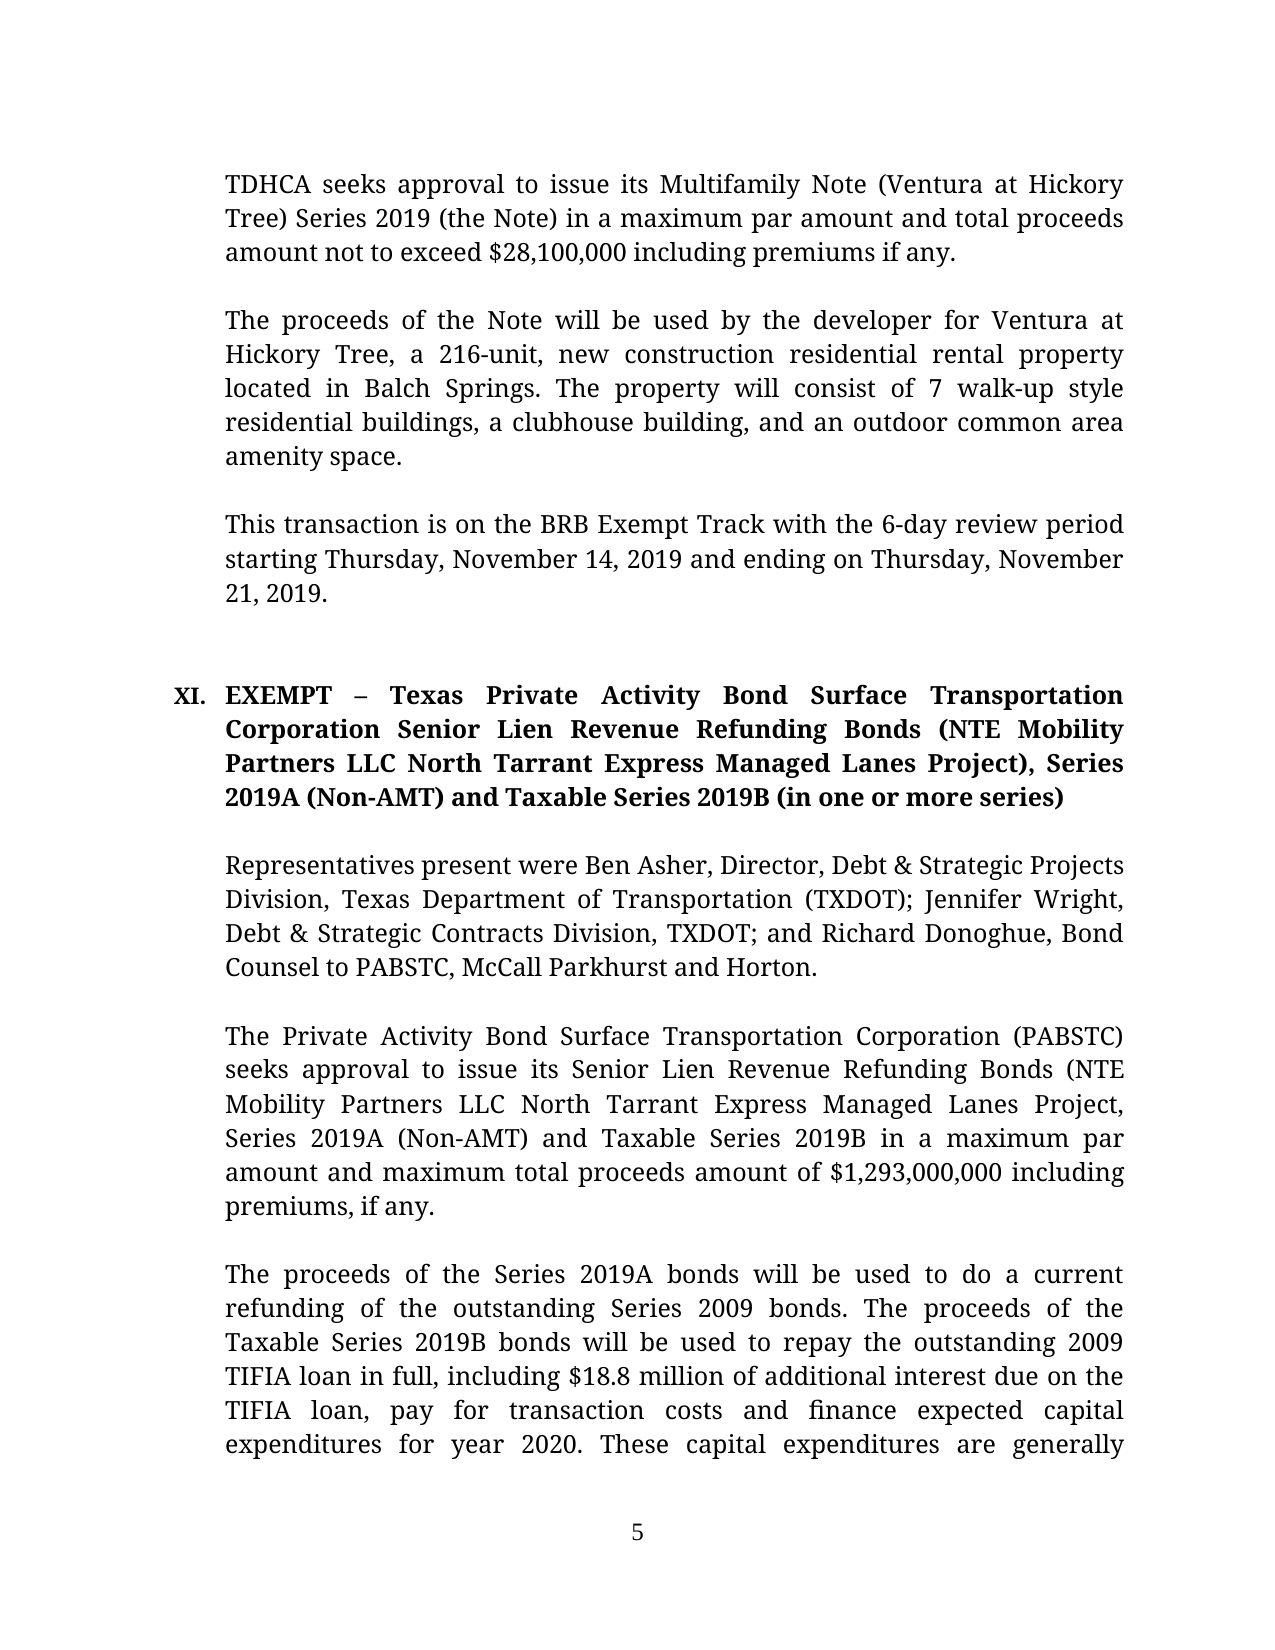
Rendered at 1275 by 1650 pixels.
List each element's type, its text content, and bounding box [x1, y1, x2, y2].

list EXEMPT – Texas Private Activity Bond Surface Transportation Corporation Senior Lien Revenue Refunding Bonds (NTE Mobility Partners LLC North Tarrant Express Managed Lanes Project), Series 2019A (Non-AMT) and Taxable Series 2019B (in one or more series) [206, 677, 1125, 814]
text TDHCA seeks approval to issue its Multifamily Note (Ventura at Hickory Tree) Series 2019 (the Note) in a maximum par amount and total proceeds amount not to exceed $28,100,000 including premiums if any. [225, 167, 1125, 269]
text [225, 1257, 1125, 1461]
text This transaction is on the BRB Exempt Track with the 6-day review period starting Thursday, November 14, 2019 and ending on Thursday, November 21, 2019. [225, 507, 1125, 609]
text Representatives present were Ben Asher, Director, Debt & Strategic Projects Division, Texas Department of Transportation (TXDOT); Jennifer Wright, Debt & Strategic Contracts Division, TXDOT; and Richard Donoghue, Bond Counsel to PABSTC, McCall Parkhurst and Horton. [225, 848, 1125, 984]
title The Private Activity Bond Surface Transportation Corporation (PABSTC) seeks approval to issue its Senior Lien Revenue Refunding Bonds (NTE Mobility Partners LLC North Tarrant Express Managed Lanes Project, Series 2019A (Non-AMT) and Taxable Series 2019B in a maximum par amount and maximum total proceeds amount of $1,293,000,000 including premiums, if any. [225, 1018, 1125, 1222]
text The proceeds of the Note will be used by the developer for Ventura at Hickory Tree, a 216-unit, new construction residential rental property located in Balch Springs. The property will consist of 7 walk-up style residential buildings, a clubhouse building, and an outdoor common area amenity space. [225, 303, 1125, 473]
